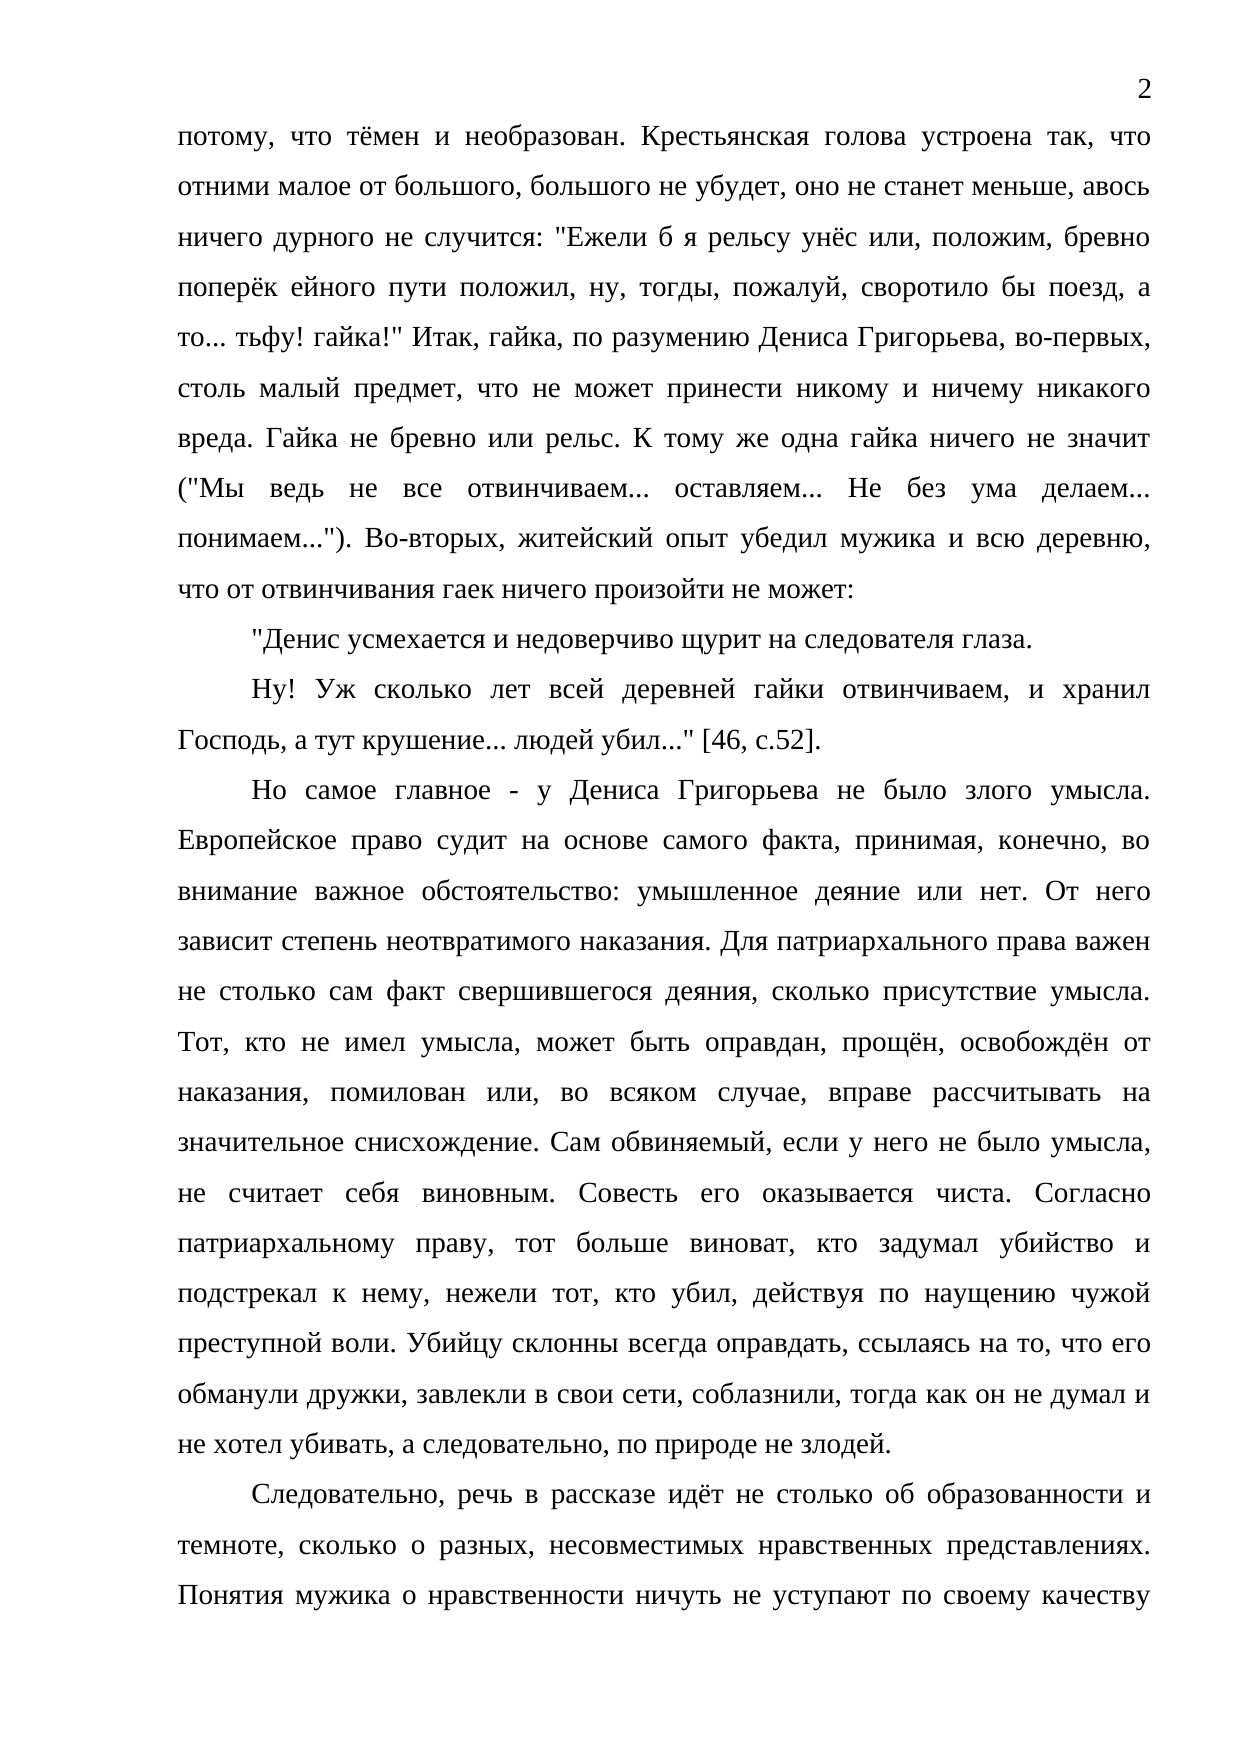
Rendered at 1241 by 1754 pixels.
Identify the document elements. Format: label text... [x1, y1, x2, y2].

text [177, 118, 1152, 604]
text Ну! Уж сколько лет всей деревней гайки отвинчиваем, и хранил Господь, а тут крушение... людей убил..." [46, с.52]. [177, 672, 1152, 755]
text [177, 1477, 1152, 1611]
text Но самое главное - у Дениса Григорьева не было злого умысла. Европейское право судит на основе самого факта, принимая, конечно, во внимание важное обстоятельство: умышленное деяние или нет. От него зависит степень неотвратимого наказания. Для патриархального права важен не столько сам факт свершившегося деяния, сколько присутствие умысла. Тот, кто не имел умысла, может быть оправдан, прощён, освобождён от наказания, помилован или, во всяком случае, вправе рассчитывать на значительное снисхождение. Сам обвиняемый, если у него не было умысла, не считает себя виновным. Совесть его оказывается чиста. Согласно патриархальному праву, тот больше виноват, кто задумал убийство и подстрекал к нему, нежели тот, кто убил, действуя по наущению чужой преступной воли. Убийцу склонны всегда оправдать, ссылаясь на то, что его обманули дружки, завлекли в свои сети, соблазнили, тогда как он не думал и не хотел убивать, а следовательно, по природе не злодей. [177, 772, 1152, 1460]
text "Денис усмехается и недоверчиво щурит на следователя глаза. [177, 621, 1152, 655]
